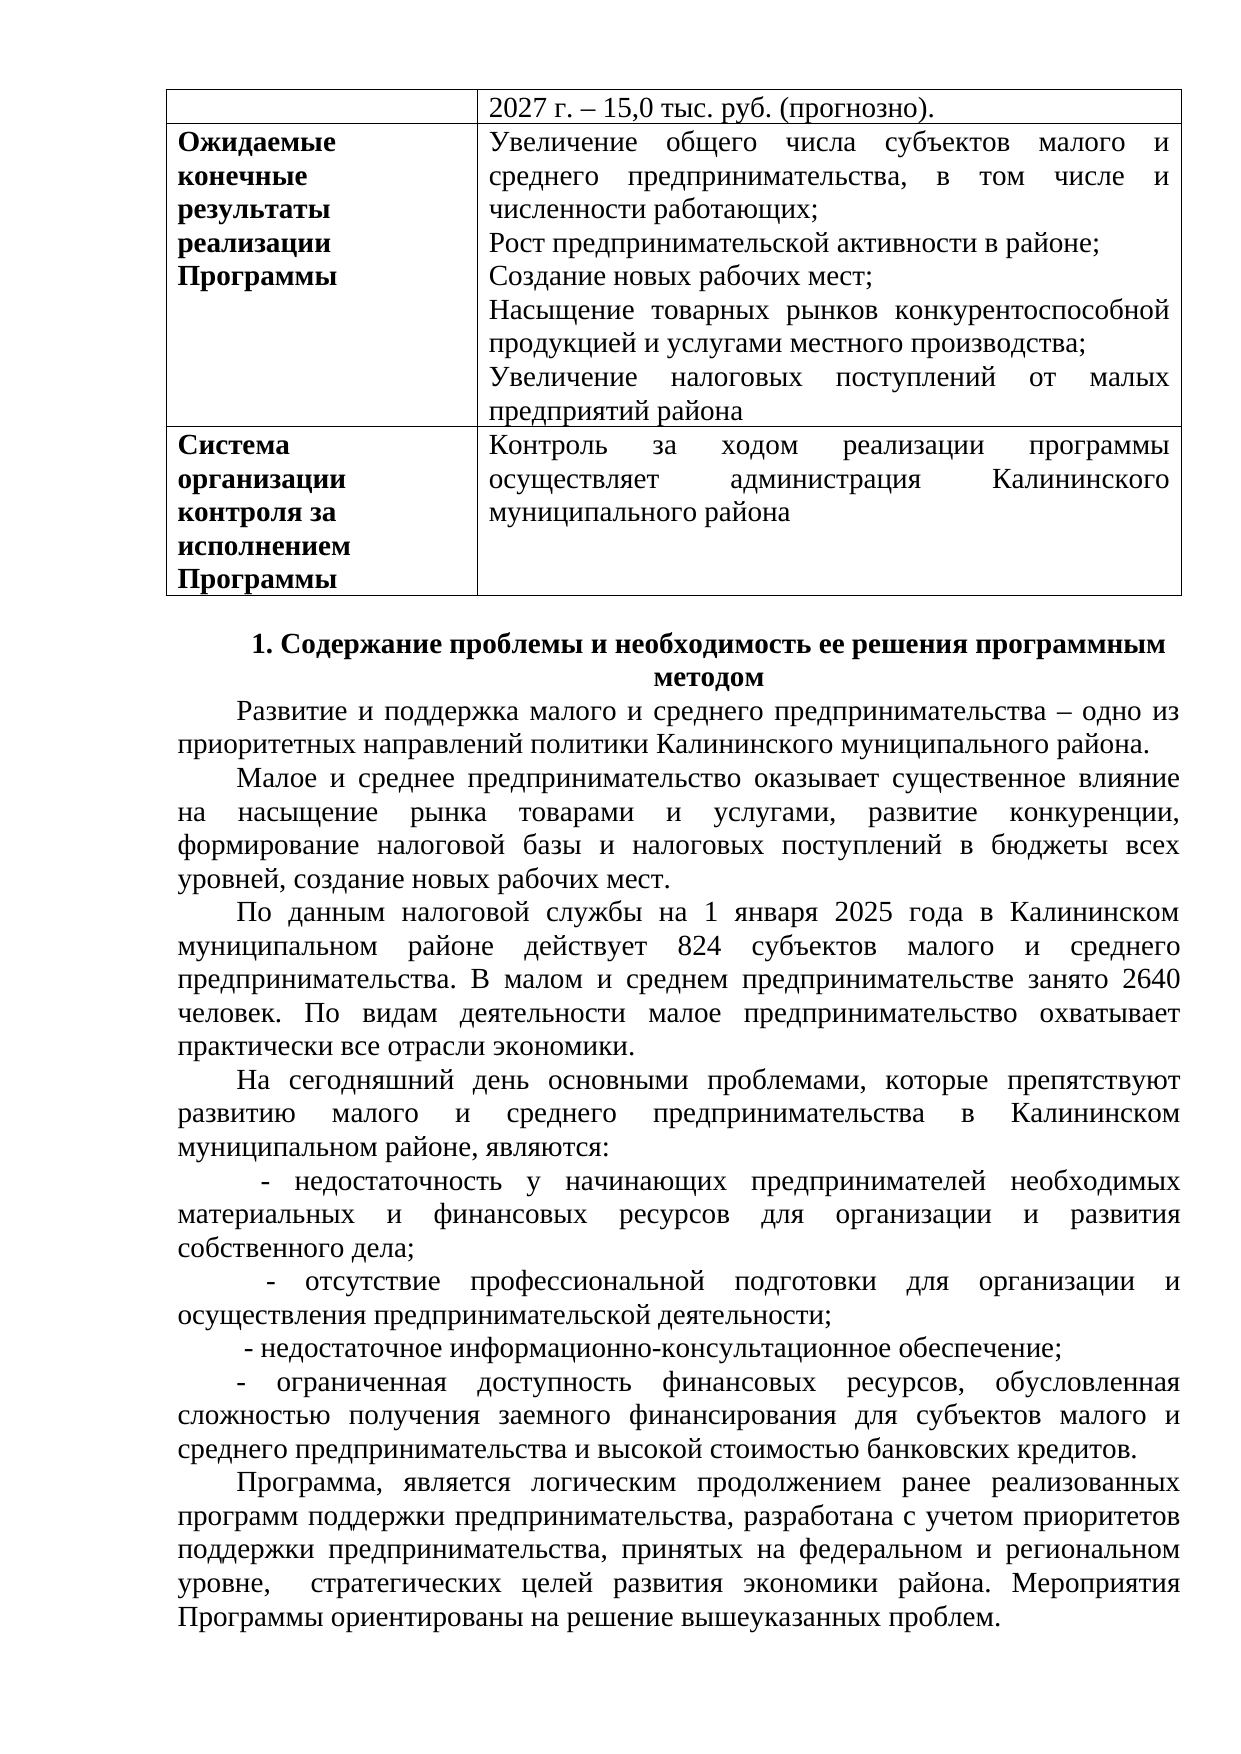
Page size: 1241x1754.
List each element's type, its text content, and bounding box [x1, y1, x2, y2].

text - отсутствие профессиональной подготовки для организации и осуществления предпринимательской деятельности; [177, 1263, 1181, 1330]
text По данным налоговой службы на 1 января 2025 года в Калининском муниципальном районе действует 824 субъектов малого и среднего предпринимательства. В малом и среднем предпринимательстве занято 2640 человек. По видам деятельности малое предпринимательство охватывает практически все отрасли экономики. [177, 894, 1181, 1062]
text - ограниченная доступность финансовых ресурсов, обусловленная сложностью получения заемного финансирования для субъектов малого и среднего предпринимательства и высокой стоимостью банковских кредитов. [177, 1364, 1181, 1464]
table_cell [167, 90, 477, 123]
text Малое и среднее предпринимательство оказывает существенное влияние на насыщение рынка товарами и услугами, развитие конкуренции, формирование налоговой базы и налоговых поступлений в бюджеты всех уровней, создание новых рабочих мест. [177, 760, 1181, 894]
text Программа, является логическим продолжением ранее реализованных программ поддержки предпринимательства, разработана с учетом приоритетов поддержки предпринимательства, принятых на федеральном и региональном уровне, стратегических целей развития экономики района. Мероприятия Программы ориентированы на решение вышеуказанных проблем. [177, 1464, 1181, 1632]
text На сегодняшний день основными проблемами, которые препятствуют развитию малого и среднего предпринимательства в Калининском муниципальном районе, являются: [177, 1062, 1181, 1163]
text Развитие и поддержка малого и среднего предпринимательства – одно из приоритетных направлений политики Калининского муниципального района. [177, 693, 1181, 760]
text 1. Содержание проблемы и необходимость ее решения программным методом [236, 626, 1181, 693]
table_cell Система организации контроля за исполнением Программы [167, 427, 477, 595]
table_cell Контроль за ходом реализации программы осуществляет администрация Калининского муниципального района [478, 427, 1181, 595]
text - недостаточное информационно-консультационное обеспечение; [177, 1330, 1181, 1364]
table_cell Увеличение общего числа субъектов малого и среднего предпринимательства, в том числе и численности работающих; Рост предпринимательской активности в районе; Создание новых рабочих мест; Насыщение товарных рынков конкурентоспособной продукцией и услугами местного производства; Увеличение налоговых поступлений от малых предприятий района [478, 124, 1181, 426]
table_cell Ожидаемые конечные результаты реализации Программы [167, 124, 477, 426]
text - недостаточность у начинающих предпринимателей необходимых материальных и финансовых ресурсов для организации и развития собственного дела; [177, 1163, 1181, 1263]
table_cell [478, 90, 1181, 123]
